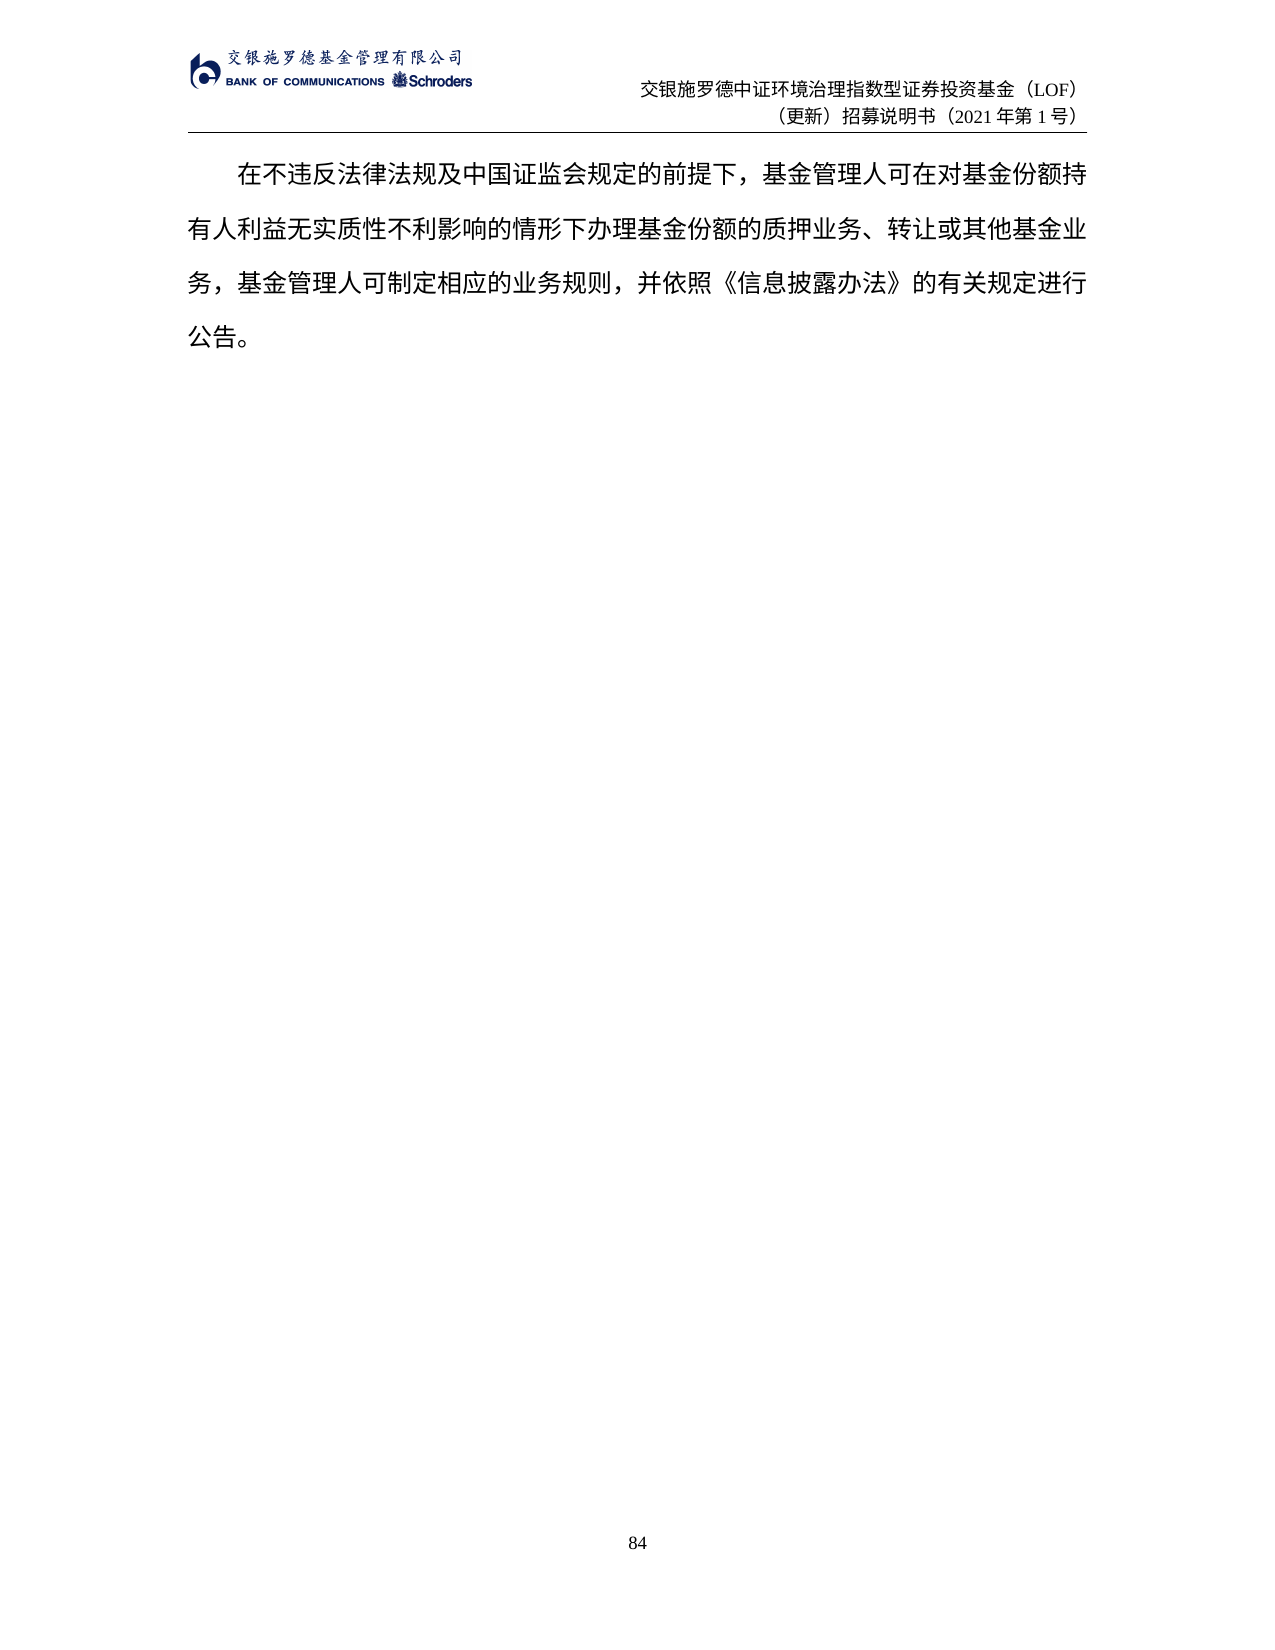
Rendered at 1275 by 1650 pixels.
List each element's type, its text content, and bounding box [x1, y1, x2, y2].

picture [190, 50, 472, 89]
text 在不违反法律法规及中国证监会规定的前提下，基金管理人可在对基金份额持有人利益无实质性不利影响的情形下办理基金份额的质押业务、转让或其他基金业务，基金管理人可制定相应的业务规则，并依照《信息披露办法》的有关规定进行公告。 [187, 155, 1087, 354]
